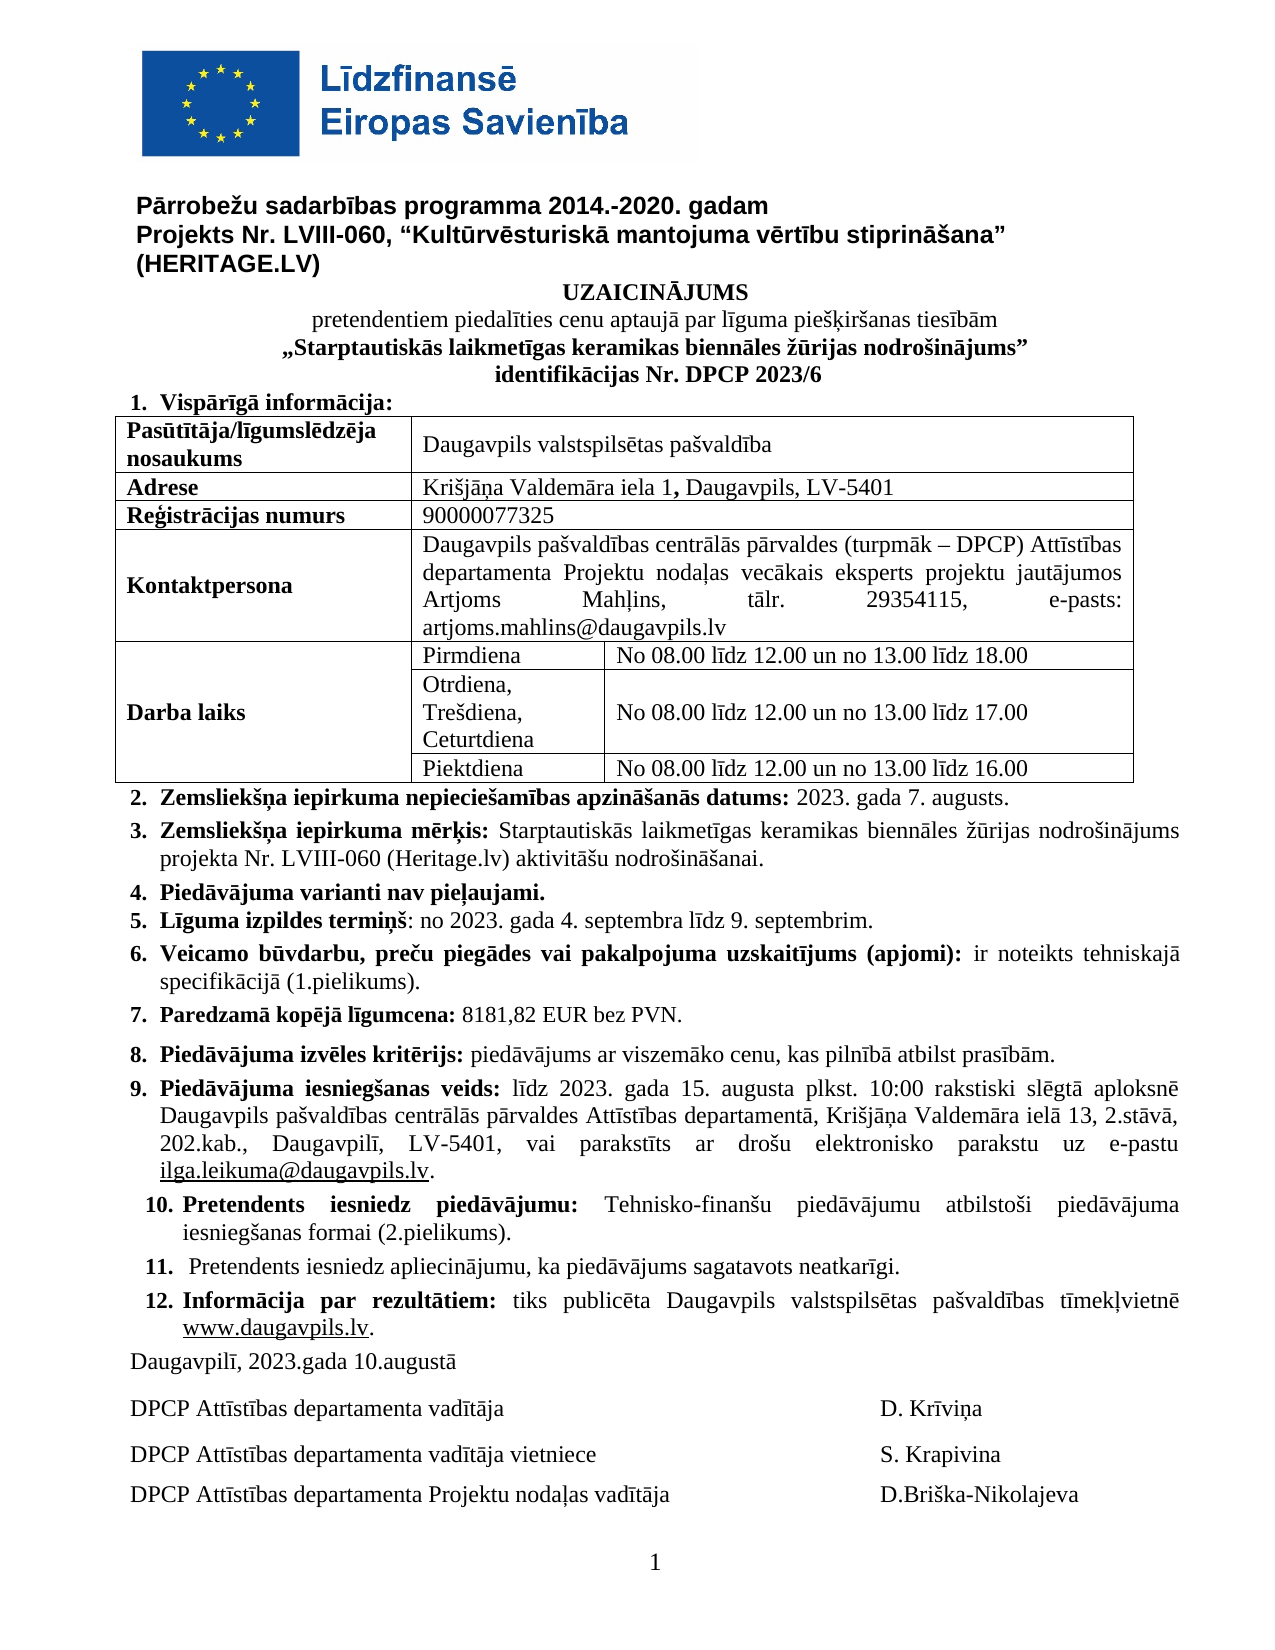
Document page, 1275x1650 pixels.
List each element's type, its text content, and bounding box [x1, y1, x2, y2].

table_cell No 08.00 līdz 12.00 un no 13.00 līdz 16.00 [605, 754, 1133, 782]
subtitle Informācija par rezultātiem: tiks publicēta Daugavpils valstspilsētas pašvaldības tīmekļvietnē www.daugavpils.lv. [145, 1286, 1181, 1341]
table_cell Pirmdiena [412, 642, 604, 669]
text UZAICINĀJUMS [130, 277, 1181, 305]
table_cell Kontaktpersona [116, 530, 411, 641]
text Daugavpilī, 2023.gada 10.augustā [130, 1347, 1181, 1375]
table_cell Piektdiena [412, 754, 604, 782]
subtitle Zemsliekšņa iepirkuma mērķis: Starptautiskās laikmetīgas keramikas biennāles žūrijas nodrošinājums projekta Nr. LVIII-060 (Heritage.lv) aktivitāšu nodrošināšanai. [130, 817, 1181, 872]
subtitle Paredzamā kopējā līgumcena: 8181,82 EUR bez PVN. [130, 1001, 1181, 1027]
table_cell Krišjāņa Valdemāra iela 1, Daugavpils, LV-5401 [412, 473, 1133, 500]
text identifikācijas Nr. DPCP 2023/6 [130, 360, 1181, 388]
picture [135, 44, 699, 163]
table_cell Otrdiena, Trešdiena, Ceturtdiena [412, 670, 604, 753]
text „Starptautiskās laikmetīgas keramikas biennāles žūrijas nodrošinājums” [130, 333, 1181, 360]
list Piedāvājuma varianti nav pieļaujami. [130, 878, 1181, 906]
subtitle Līguma izpildes termiņš: no 2023. gada 4. septembra līdz 9. septembrim. [130, 906, 1181, 933]
subtitle Pretendents iesniedz apliecinājumu, ka piedāvājums sagatavots neatkarīgi. [145, 1252, 1181, 1279]
text pretendentiem piedalīties cenu aptaujā par līguma piešķiršanas tiesībām [130, 305, 1181, 333]
text DPCP Attīstības departamenta vadītāja vietniece S. Krapivina [130, 1440, 1181, 1468]
subtitle Vispārīgā informācija: [130, 388, 1181, 416]
table_cell Darba laiks [116, 642, 411, 782]
table_cell Reģistrācijas numurs [116, 501, 411, 529]
subtitle Pretendents iesniedz piedāvājumu: Tehnisko-finanšu piedāvājumu atbilstoši piedāvājuma iesniegšanas formai (2.pielikums). [145, 1190, 1181, 1246]
table_cell Adrese [116, 473, 411, 500]
table_cell Daugavpils pašvaldības centrālās pārvaldes (turpmāk – DPCP) Attīstības departamenta Projektu nodaļas vecākais eksperts projektu jautājumos Artjoms Mahļins, tālr. 29354115, e-pasts: artjoms.mahlins@daugavpils.lv [412, 530, 1133, 641]
subtitle Veicamo būvdarbu, preču piegādes vai pakalpojuma uzskaitījums (apjomi): ir noteikts tehniskajā specifikācijā (1.pielikums). [130, 939, 1181, 995]
table_cell 90000077325 [412, 501, 1133, 529]
table_header Pasūtītāja/līgumslēdzēja nosaukums [116, 417, 411, 472]
table_cell No 08.00 līdz 12.00 un no 13.00 līdz 17.00 [605, 670, 1133, 753]
text DPCP Attīstības departamenta Projektu nodaļas vadītāja D.Briška-Nikolajeva [130, 1480, 1181, 1508]
text Pārrobežu sadarbības programma 2014.-2020. gadam [136, 191, 1181, 220]
table_cell No 08.00 līdz 12.00 un no 13.00 līdz 18.00 [605, 642, 1133, 669]
table_header Daugavpils valstspilsētas pašvaldība [412, 417, 1133, 472]
text Projekts Nr. LVIII-060, “Kultūrvēsturiskā mantojuma vērtību stiprināšana” (HERITAGE.LV) [136, 220, 1181, 277]
text DPCP Attīstības departamenta vadītāja D. Krīviņa [130, 1393, 1181, 1421]
subtitle Zemsliekšņa iepirkuma nepieciešamības apzināšanās datums: 7. augusts. [130, 783, 1181, 810]
subtitle Piedāvājuma iesniegšanas veids: līdz 2023. gada 15. augusta plkst. 10:00 rakstiski slēgtā aploksnē Daugavpils pašvaldības centrālās pārvaldes Attīstības departamentā, Krišjāņa Valdemāra ielā 13, 2.stāvā, 202.kab., Daugavpilī, LV-5401, vai parakstīts ar drošu elektronisko parakstu uz e-pastu ilga.leikuma@daugavpils.lv. [130, 1074, 1181, 1184]
subtitle Piedāvājuma izvēles kritērijs: piedāvājums ar viszemāko cenu, kas pilnībā atbilst prasībām. [130, 1040, 1181, 1067]
